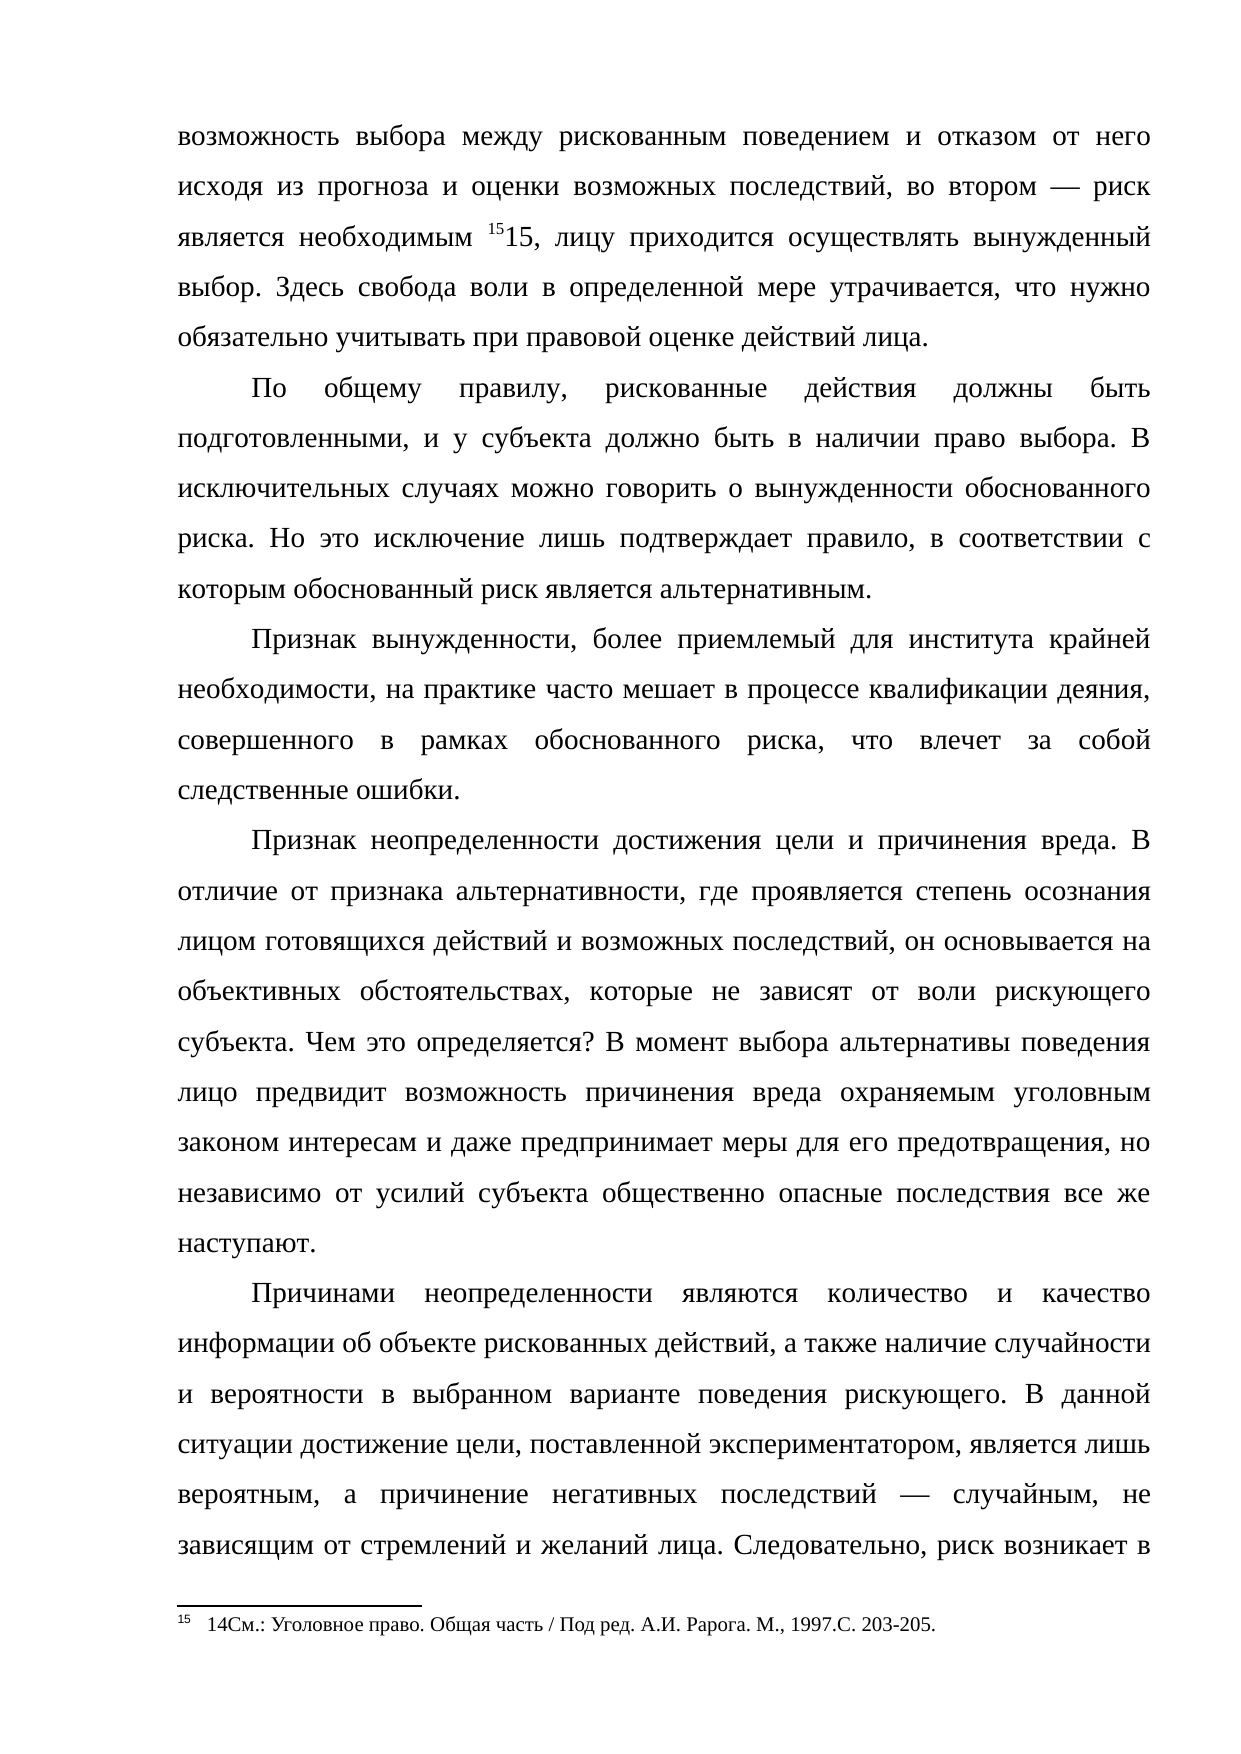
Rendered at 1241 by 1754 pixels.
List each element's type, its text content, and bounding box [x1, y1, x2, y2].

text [177, 1275, 1152, 1560]
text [177, 118, 1152, 353]
text Признак вынужденности, более приемлемый для института крайней необходимости, на практике часто мешает в процессе квалификации деяния, совершенного в рамках обоснованного риска, что влечет за собой следственные ошибки. [177, 621, 1152, 806]
text По общему правилу, рискованные действия должны быть подготовленными, и у субъекта должно быть в наличии право выбора. В исключительных случаях можно говорить о вынужденности обоснованного риска. Но это исключение лишь подтверждает правило, в соответствии с которым обоснованный риск является альтернативным. [177, 370, 1152, 604]
text Признак неопределенности достижения цели и причинения вреда. В отличие от признака альтернативности, где проявляется степень осознания лицом готовящихся действий и возможных последствий, он основывается на объективных обстоятельствах, которые не зависят от воли рискующего субъекта. Чем это определяется? В момент выбора альтернативы поведения лицо предвидит возможность причинения вреда охраняемым уголовным законом интересам и даже предпринимает меры для его предотвращения, но независимо от усилий субъекта общественно опасные последствия все же наступают. [177, 822, 1152, 1258]
